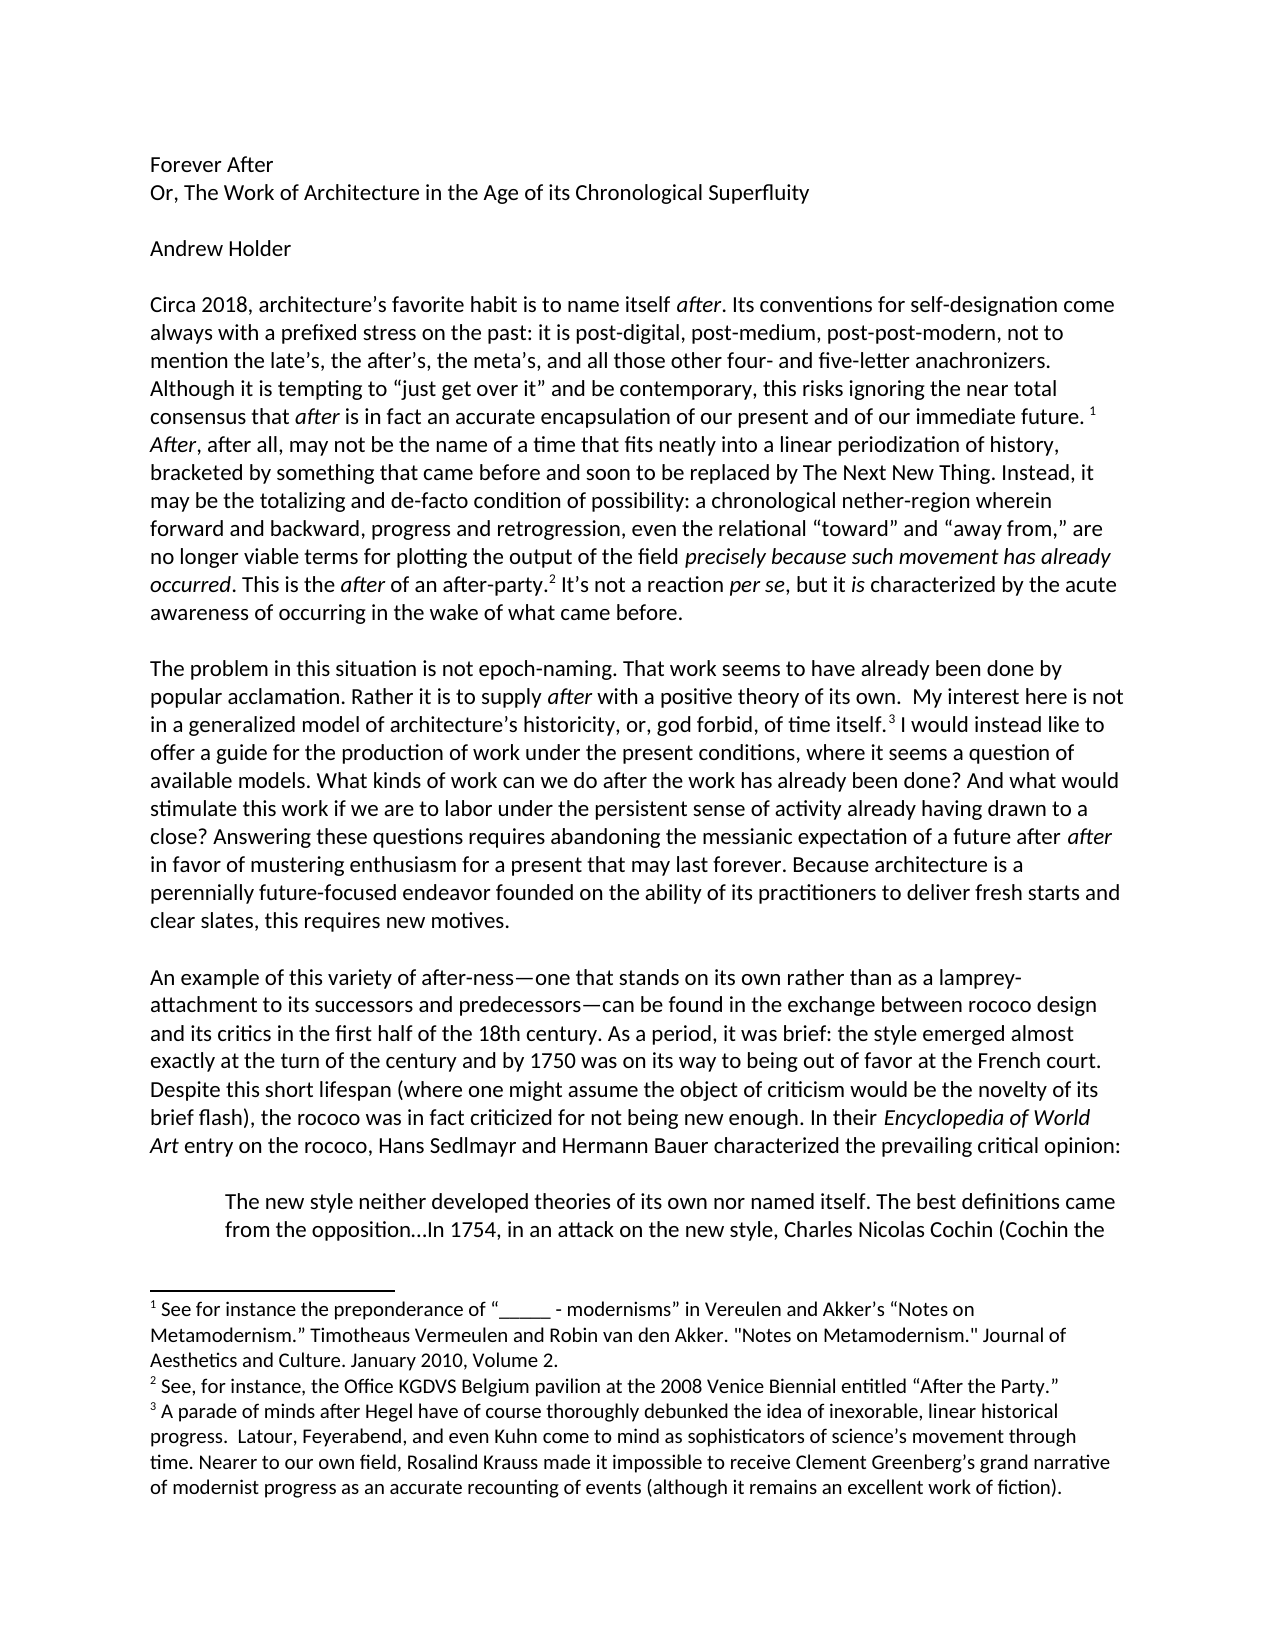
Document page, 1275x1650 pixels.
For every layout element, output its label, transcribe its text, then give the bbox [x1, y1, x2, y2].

text Circa 2018, architecture’s favorite habit is to name itself after. Its conventions for self-designation come always with a prefixed stress on the past: it is post-digital, post-medium, post-post-modern, not to mention the late’s, the after’s, the meta’s, and all those other four- and five-letter anachronizers. Although it is tempting to “just get over it” and be contemporary, this risks ignoring the near total consensus that after is in fact an accurate encapsulation of our present and of our immediate future. After, after all, may not be the name of a time that fits neatly into a linear periodization of history, bracketed by something that came before and soon to be replaced by The Next New Thing. Instead, it may be the totalizing and de-facto condition of possibility: a chronological nether-region wherein forward and backward, progress and retrogression, even the relational “toward” and “away from,” are no longer viable terms for plotting the output of the field precisely because such movement has already occurred. This is the after of an after-party. It’s not a reaction per se, but it is characterized by the acute awareness of occurring in the wake of what came before. [150, 290, 1125, 626]
text Andrew Holder [150, 234, 1125, 262]
text An example of this variety of after-ness—one that stands on its own rather than as a lamprey-attachment to its successors and predecessors—can be found in the exchange between rococo design and its critics in the first half of the 18th century. As a period, it was brief: the style emerged almost exactly at the turn of the century and by 1750 was on its way to being out of favor at the French court. Despite this short lifespan (where one might assume the object of criticism would be the novelty of its brief flash), the rococo was in fact criticized for not being new enough. In their Encyclopedia of World Art entry on the rococo, Hans Sedlmayr and Hermann Bauer characterized the prevailing critical opinion: [150, 963, 1125, 1159]
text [225, 1187, 1125, 1243]
text The problem in this situation is not epoch-naming. That work seems to have already been done by popular acclamation. Rather it is to supply after with a positive theory of its own. My interest here is not in a generalized model of architecture’s historicity, or, god forbid, of time itself. I would instead like to offer a guide for the production of work under the present conditions, where it seems a question of available models. What kinds of work can we do after the work has already been done? And what would stimulate this work if we are to labor under the persistent sense of activity already having drawn to a close? Answering these questions requires abandoning the messianic expectation of a future after after in favor of mustering enthusiasm for a present that may last forever. Because architecture is a perennially future-focused endeavor founded on the ability of its practitioners to deliver fresh starts and clear slates, this requires new motives. [150, 654, 1125, 934]
text Or, The Work of Architecture in the Age of its Chronological Superfluity [150, 178, 1125, 206]
text Forever After [150, 150, 1125, 178]
